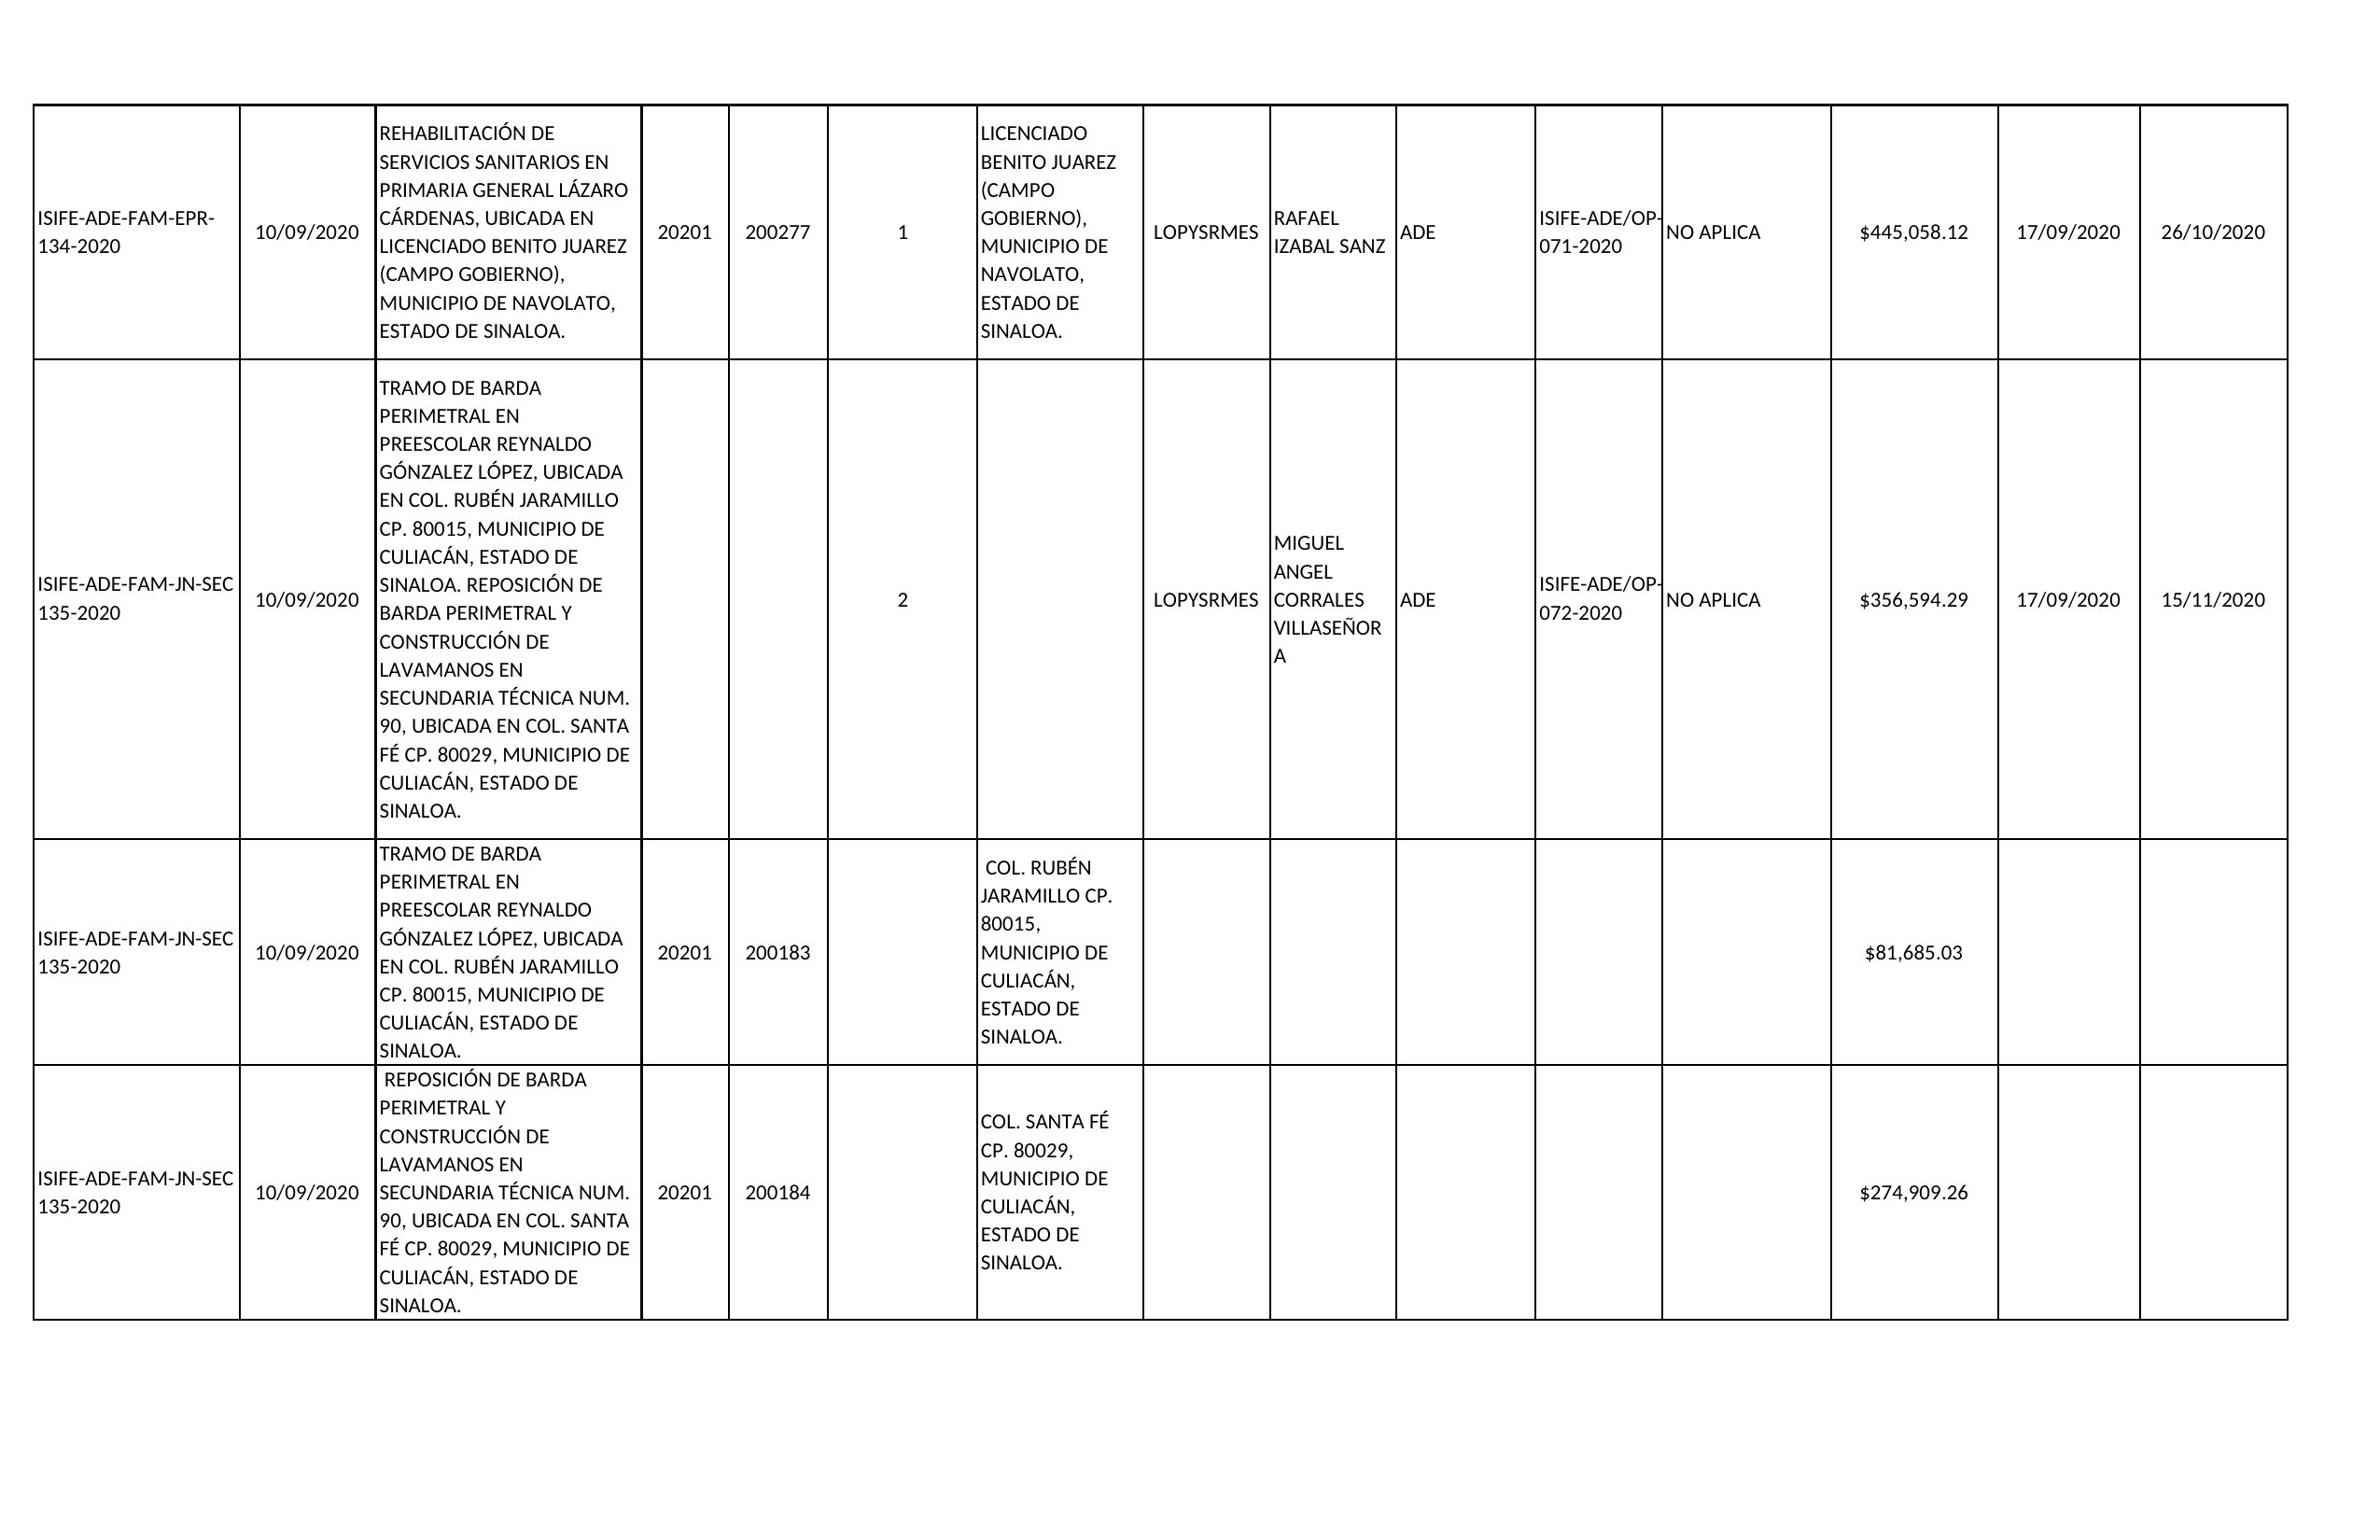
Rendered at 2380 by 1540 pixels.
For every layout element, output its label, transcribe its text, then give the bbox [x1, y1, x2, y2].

table_header NO APLICA [1663, 106, 1830, 358]
table_cell REPOSICIÓN DE BARDA PERIMETRAL Y CONSTRUCCIÓN DE LAVAMANOS EN SECUNDARIA TÉCNICA NUM. 90, UBICADA EN COL. SANTA FÉ CP. 80029, MUNICIPIO DE CULIACÁN, ESTADO DE SINALOA. [377, 1066, 640, 1318]
table_header 20201 [643, 106, 728, 358]
table_cell [2141, 840, 2287, 1064]
table_header LICENCIADO BENITO JUAREZ (CAMPO GOBIERNO), MUNICIPIO DE NAVOLATO, ESTADO DE SINALOA. [978, 106, 1142, 358]
table_cell [829, 1066, 976, 1318]
table_cell ISIFE-ADE-FAM-JN-SEC 135-2020 [35, 360, 239, 838]
table_cell [730, 360, 827, 838]
table_header 17/09/2020 [1999, 106, 2139, 358]
table_cell COL. RUBÉN JARAMILLO CP. 80015, MUNICIPIO DE CULIACÁN, ESTADO DE SINALOA. [978, 840, 1142, 1064]
table_cell ADE [1397, 360, 1534, 838]
table_header REHABILITACIÓN DE SERVICIOS SANITARIOS EN PRIMARIA GENERAL LÁZARO CÁRDENAS, UBICADA EN LICENCIADO BENITO JUAREZ (CAMPO GOBIERNO), MUNICIPIO DE NAVOLATO, ESTADO DE SINALOA. [377, 106, 640, 358]
table_cell [1663, 1066, 1830, 1318]
table_cell 200183 [730, 840, 827, 1064]
table_cell [978, 360, 1142, 838]
table_cell [643, 360, 728, 838]
table_cell [1271, 840, 1395, 1064]
table_cell 10/09/2020 [241, 1066, 374, 1318]
table_cell 15/11/2020 [2141, 360, 2287, 838]
table_cell ISIFE-ADE/OP- 072-2020 [1536, 360, 1661, 838]
table_cell [1663, 840, 1830, 1064]
table_header LOPYSRMES [1144, 106, 1269, 358]
table_cell 20201 [643, 1066, 728, 1318]
table_cell $274,909.26 [1832, 1066, 1997, 1318]
table_cell $356,594.29 [1832, 360, 1997, 838]
table_header RAFAEL IZABAL SANZ [1271, 106, 1395, 358]
table_cell ISIFE-ADE-FAM-JN-SEC 135-2020 [35, 840, 239, 1064]
table_header ISIFE-ADE-FAM-EPR- 134-2020 [35, 106, 239, 358]
table_header ADE [1397, 106, 1534, 358]
table_cell [1999, 1066, 2139, 1318]
table_cell [1144, 840, 1269, 1064]
table_cell LOPYSRMES [1144, 360, 1269, 838]
table_cell [1397, 840, 1534, 1064]
table_cell [1999, 840, 2139, 1064]
table_cell ISIFE-ADE-FAM-JN-SEC 135-2020 [35, 1066, 239, 1318]
table_header 200277 [730, 106, 827, 358]
table_header $445,058.12 [1832, 106, 1997, 358]
table_cell NO APLICA [1663, 360, 1830, 838]
table_cell [1271, 1066, 1395, 1318]
table_cell MIGUEL ANGEL CORRALES VILLASEÑOR A [1271, 360, 1395, 838]
table_header 10/09/2020 [241, 106, 374, 358]
table_cell [2141, 1066, 2287, 1318]
table_cell TRAMO DE BARDA PERIMETRAL EN PREESCOLAR REYNALDO GÓNZALEZ LÓPEZ, UBICADA EN COL. RUBÉN JARAMILLO CP. 80015, MUNICIPIO DE CULIACÁN, ESTADO DE SINALOA. [377, 840, 640, 1064]
table_cell 10/09/2020 [241, 360, 374, 838]
table_cell 20201 [643, 840, 728, 1064]
table_cell 17/09/2020 [1999, 360, 2139, 838]
table_header 26/10/2020 [2141, 106, 2287, 358]
table_header ISIFE-ADE/OP- 071-2020 [1536, 106, 1661, 358]
table_cell 10/09/2020 [241, 840, 374, 1064]
table_cell COL. SANTA FÉ CP. 80029, MUNICIPIO DE CULIACÁN, ESTADO DE SINALOA. [978, 1066, 1142, 1318]
table_cell [1397, 1066, 1534, 1318]
table_cell 200184 [730, 1066, 827, 1318]
table_cell [829, 840, 976, 1064]
table_cell $81,685.03 [1832, 840, 1997, 1064]
table_cell TRAMO DE BARDA PERIMETRAL EN PREESCOLAR REYNALDO GÓNZALEZ LÓPEZ, UBICADA EN COL. RUBÉN JARAMILLO CP. 80015, MUNICIPIO DE CULIACÁN, ESTADO DE SINALOA. REPOSICIÓN DE BARDA PERIMETRAL Y CONSTRUCCIÓN DE LAVAMANOS EN SECUNDARIA TÉCNICA NUM. 90, UBICADA EN COL. SANTA FÉ CP. 80029, MUNICIPIO DE CULIACÁN, ESTADO DE SINALOA. [377, 360, 640, 838]
table_header 1 [829, 106, 976, 358]
table_cell [1536, 1066, 1661, 1318]
table_cell 2 [829, 360, 976, 838]
table_cell [1536, 840, 1661, 1064]
table_cell [1144, 1066, 1269, 1318]
